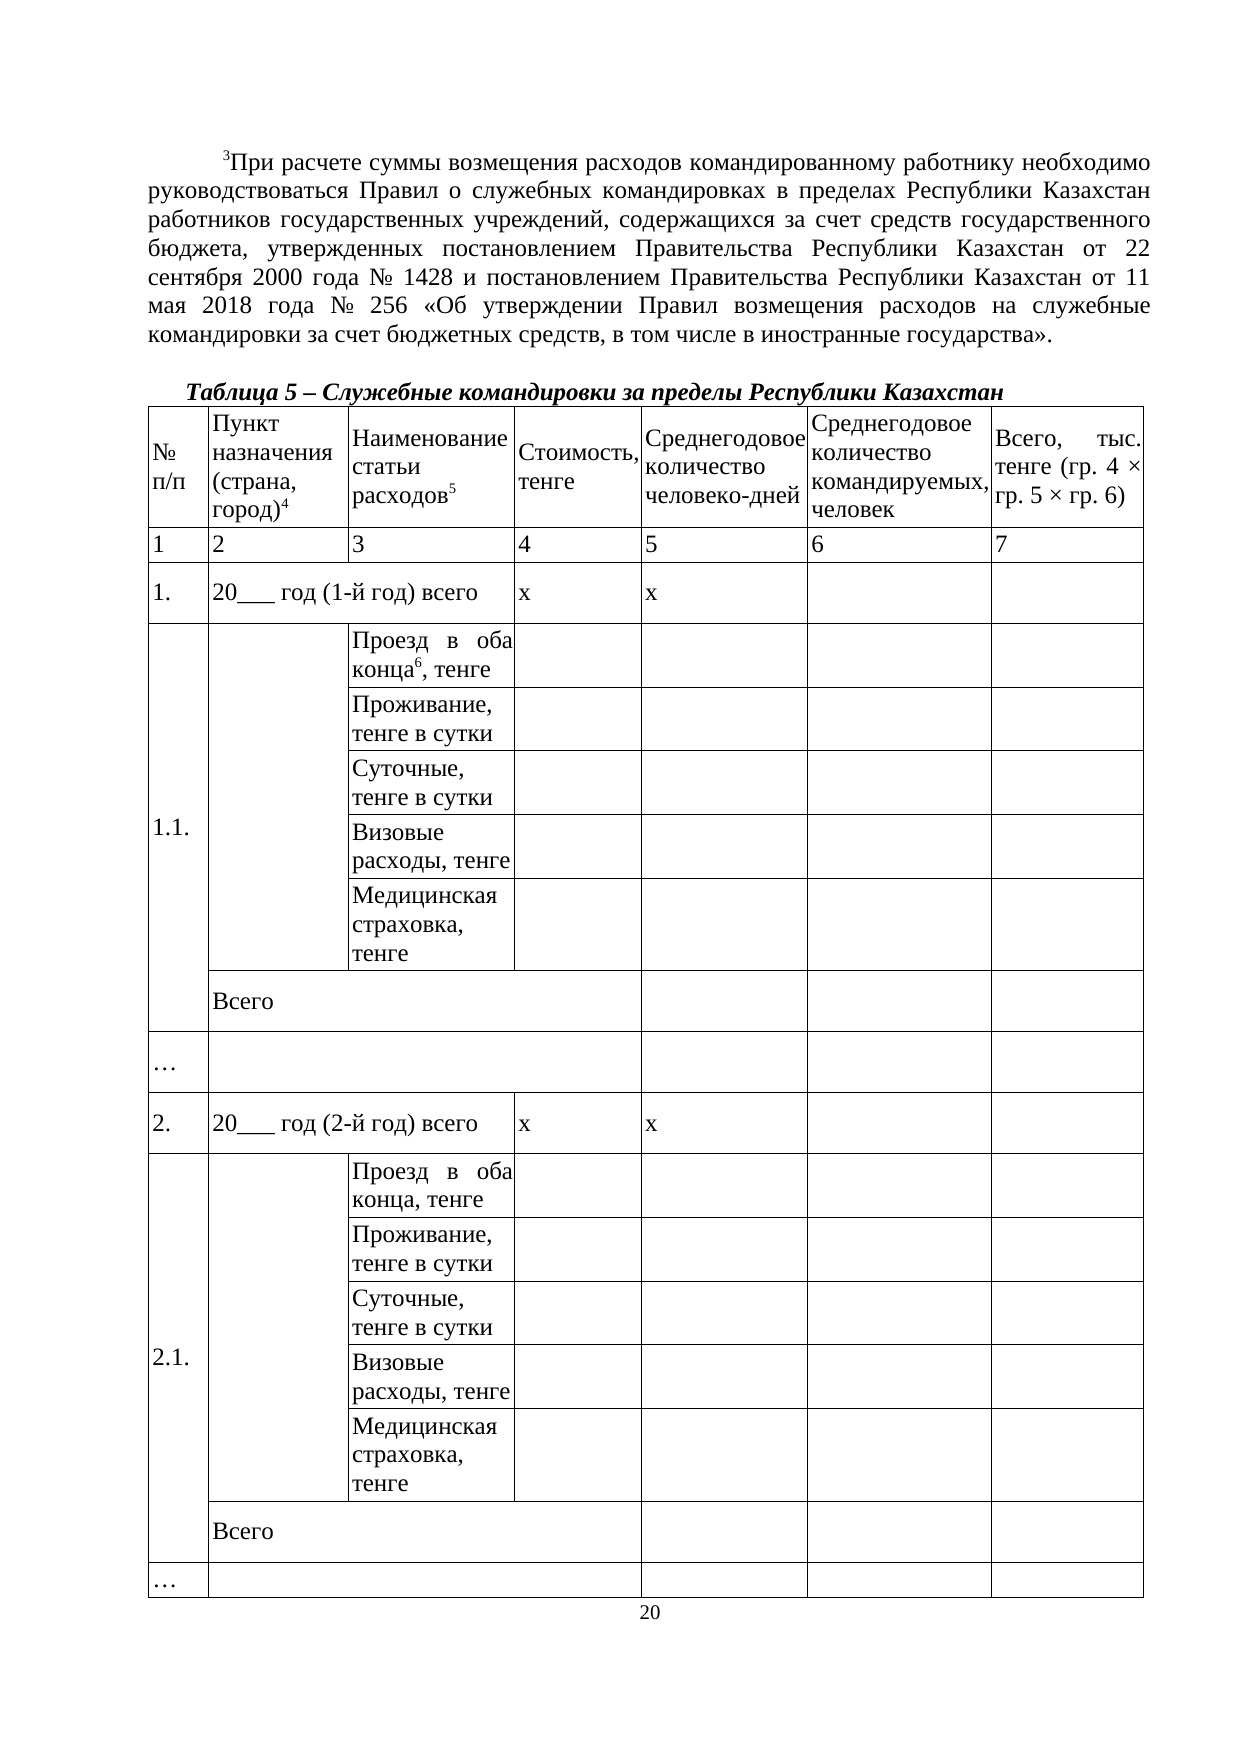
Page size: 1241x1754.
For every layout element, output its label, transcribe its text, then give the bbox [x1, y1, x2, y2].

table_cell [515, 688, 641, 750]
table_cell [642, 1282, 807, 1344]
table_cell [642, 815, 807, 878]
table_cell [642, 1345, 807, 1408]
table_cell [992, 1345, 1143, 1408]
table_cell Проживание, тенге в сутки [349, 1218, 514, 1281]
table_cell [515, 879, 641, 970]
table_cell 1.1. [149, 624, 208, 1031]
table_cell [515, 1409, 641, 1501]
table_cell Проезд в оба конца6, тенге [349, 624, 514, 687]
table_cell Медицинская страховка, тенге [349, 1409, 514, 1501]
table_cell [992, 624, 1143, 687]
table_cell 20___ год (2-й год) всего [209, 1093, 514, 1153]
table_cell 20___ год (1-й год) всего [209, 563, 514, 623]
table_cell [808, 1218, 991, 1281]
table_cell … [149, 1032, 208, 1092]
table_cell [209, 1563, 641, 1597]
table_cell [808, 1345, 991, 1408]
table_cell х [642, 563, 807, 623]
table_cell Проезд в оба конца, тенге [349, 1154, 514, 1217]
table_cell [808, 1502, 991, 1562]
table_cell 2. [149, 1093, 208, 1153]
table_cell … [149, 1563, 208, 1597]
table_cell [808, 563, 991, 623]
table_cell Визовые расходы, тенге [349, 815, 514, 878]
table_cell Суточные, тенге в сутки [349, 751, 514, 814]
table_cell [992, 1409, 1143, 1501]
table_cell [992, 1282, 1143, 1344]
table_cell Всего [209, 1502, 641, 1562]
table_cell [642, 1502, 807, 1562]
table_cell [642, 624, 807, 687]
table_cell [642, 688, 807, 750]
table_header № п/п [149, 407, 208, 527]
table_cell [992, 563, 1143, 623]
table_cell [992, 879, 1143, 970]
table_cell х [515, 1093, 641, 1153]
table_cell [992, 971, 1143, 1031]
table_cell [992, 751, 1143, 814]
table_header Среднегодовое количество человеко-дней [642, 407, 807, 527]
table_cell [808, 1409, 991, 1501]
table_header Пункт назначения (страна, город)4 [209, 407, 348, 527]
table_cell х [515, 563, 641, 623]
table_cell [515, 1282, 641, 1344]
table_cell 2 [209, 528, 348, 562]
table_cell [209, 624, 348, 970]
table_cell 1. [149, 563, 208, 623]
table_header Стоимость, тенге [515, 407, 641, 527]
table_cell [209, 1154, 348, 1501]
table_cell [209, 1032, 641, 1092]
table_cell [642, 879, 807, 970]
table_cell [808, 815, 991, 878]
table_cell [808, 1154, 991, 1217]
table_cell [808, 1563, 991, 1597]
table_cell [515, 1154, 641, 1217]
table_cell [515, 751, 641, 814]
table_header Наименование статьи расходов5 [349, 407, 514, 527]
table_cell 3 [349, 528, 514, 562]
table_cell [808, 1032, 991, 1092]
table_cell [992, 1218, 1143, 1281]
table_cell [808, 879, 991, 970]
table_cell Суточные, тенге в сутки [349, 1282, 514, 1344]
table_cell [515, 1218, 641, 1281]
table_cell Визовые расходы, тенге [349, 1345, 514, 1408]
table_cell [515, 624, 641, 687]
table_cell [642, 1409, 807, 1501]
table_cell х [642, 1093, 807, 1153]
text 3При расчете суммы возмещения расходов командированному работнику необходимо руководствоваться Правил о служебных командировках в пределах Республики Казахстан работников государственных учреждений, содержащихся за счет средств государственного бюджета, утвержденных постановлением Правительства Республики Казахстан от 22 сентября 2000 года № 1428 и постановлением Правительства Республики Казахстан от 11 мая 2018 года № 256 «Об утверждении Правил возмещения расходов на служебные командировки за счет бюджетных средств, в том числе в иностранные государства». [148, 147, 1152, 348]
table_cell 4 [515, 528, 641, 562]
table_cell [515, 815, 641, 878]
table_header Среднегодовое количество командируемых, человек [808, 407, 991, 527]
table_cell [642, 971, 807, 1031]
text Таблица 5 – Служебные командировки за пределы Республики Казахстан [148, 377, 1152, 406]
table_cell [808, 1093, 991, 1153]
table_cell [642, 1032, 807, 1092]
table_cell [808, 624, 991, 687]
table_cell 6 [808, 528, 991, 562]
table_cell Всего [209, 971, 641, 1031]
table_cell [808, 1282, 991, 1344]
table_cell [515, 1345, 641, 1408]
table_cell [992, 1093, 1143, 1153]
table_cell [808, 971, 991, 1031]
table_cell [642, 751, 807, 814]
table_header Всего, тыс. тенге (гр. 4 × гр. 5 × гр. 6) [992, 407, 1143, 527]
table_cell [642, 1563, 807, 1597]
table_cell Проживание, тенге в сутки [349, 688, 514, 750]
table_cell [808, 688, 991, 750]
table_cell [992, 688, 1143, 750]
table_cell 5 [642, 528, 807, 562]
table_cell [992, 1154, 1143, 1217]
table_cell [992, 1032, 1143, 1092]
table_cell [642, 1154, 807, 1217]
table_cell [642, 1218, 807, 1281]
table_cell [992, 1502, 1143, 1562]
table_cell 1 [149, 528, 208, 562]
table_cell Медицинская страховка, тенге [349, 879, 514, 970]
table_cell [992, 1563, 1143, 1597]
table_cell [992, 815, 1143, 878]
table_cell [808, 751, 991, 814]
table_cell 7 [992, 528, 1143, 562]
table_cell 2.1. [149, 1154, 208, 1562]
